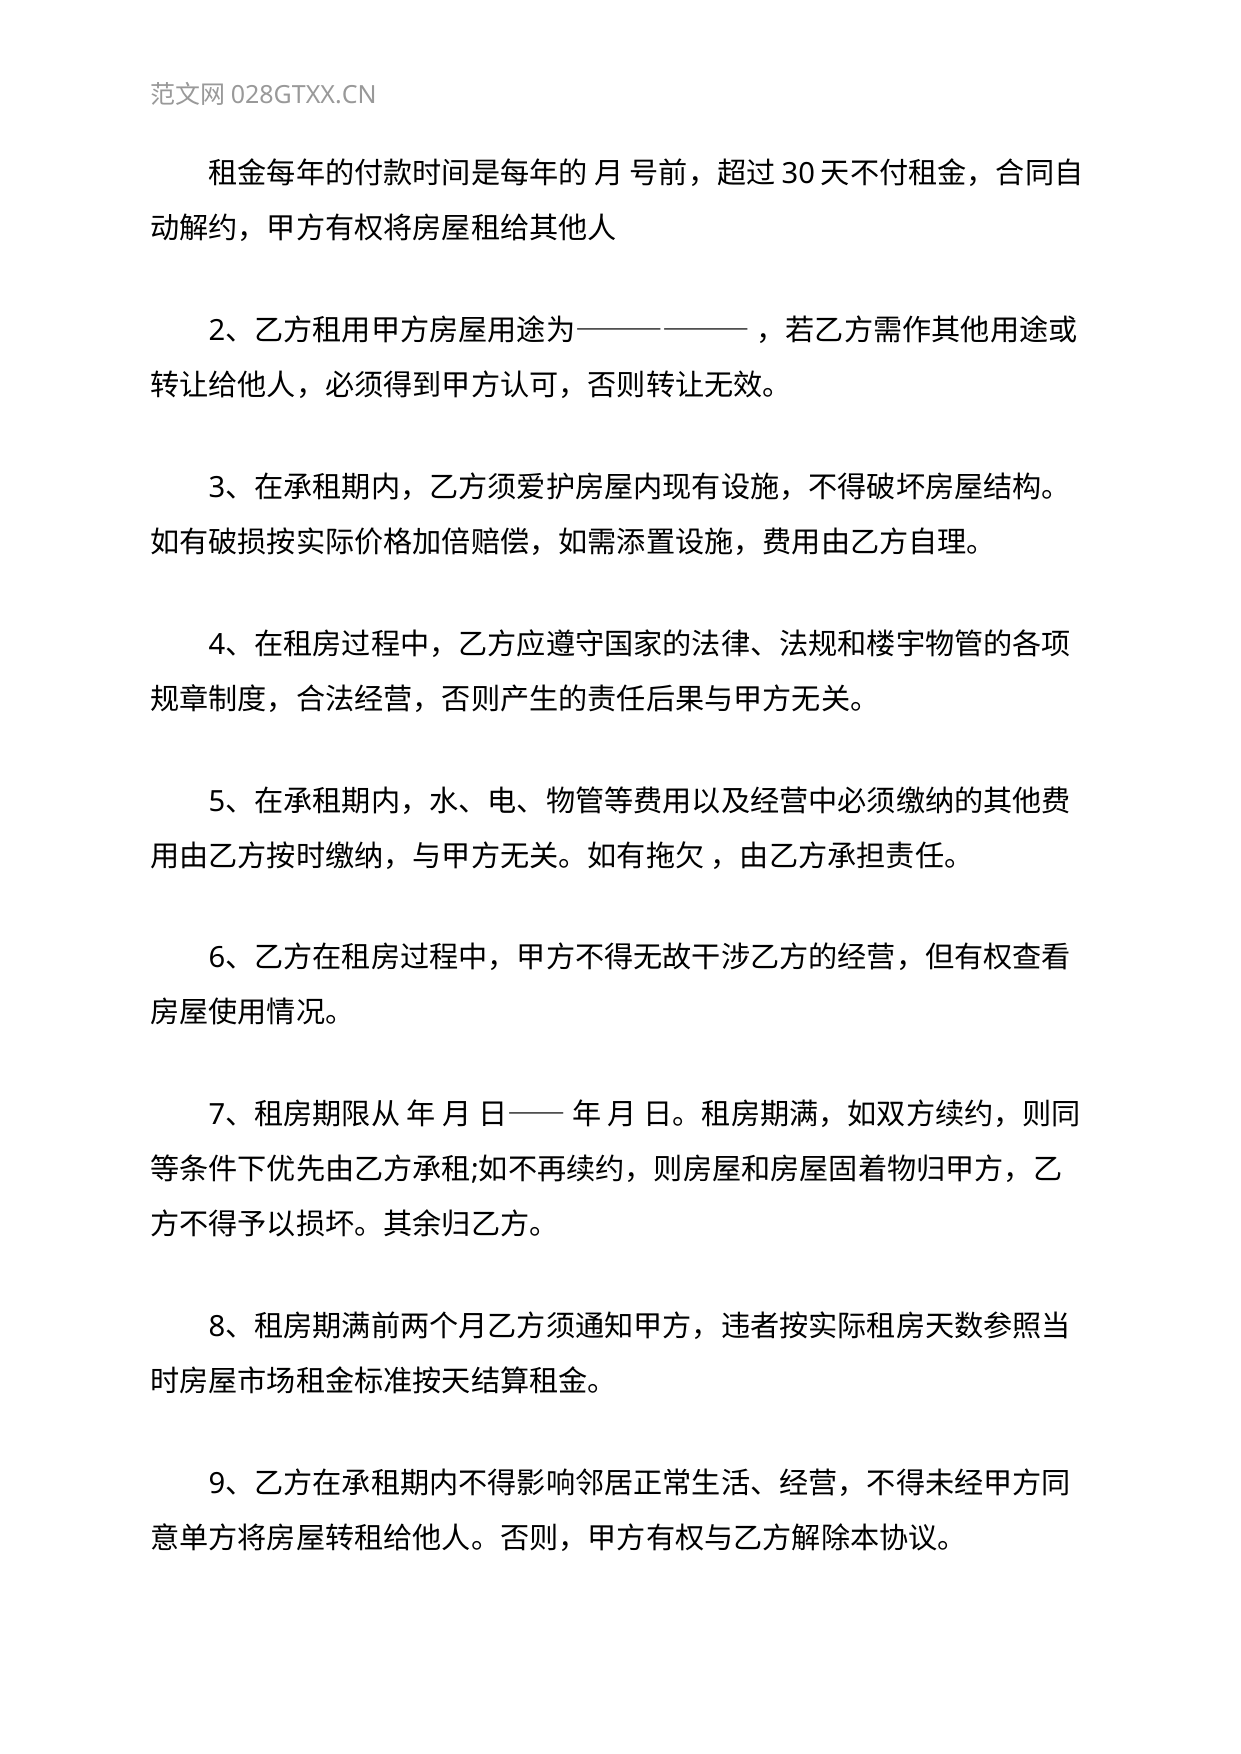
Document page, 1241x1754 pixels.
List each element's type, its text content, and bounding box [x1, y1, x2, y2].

text 8、租房期满前两个月乙方须通知甲方，违者按实际租房天数参照当时房屋市场租金标准按天结算租金。 [150, 1302, 1090, 1400]
text 租金每年的付款时间是每年的 月 号前，超过30天不付租金，合同自动解约，甲方有权将房屋租给其他人 [150, 150, 1090, 247]
text 4、在租房过程中，乙方应遵守国家的法律、法规和楼宇物管的各项规章制度，合法经营，否则产生的责任后果与甲方无关。 [150, 620, 1090, 718]
text 6、乙方在租房过程中，甲方不得无故干涉乙方的经营，但有权查看房屋使用情况。 [150, 934, 1090, 1031]
text 3、在承租期内，乙方须爱护房屋内现有设施，不得破坏房屋结构。如有破损按实际价格加倍赔偿，如需添置设施，费用由乙方自理。 [150, 463, 1090, 561]
text 2、乙方租用甲方房屋用途为—————— ，若乙方需作其他用途或转让给他人，必须得到甲方认可，否则转让无效。 [150, 307, 1090, 404]
text 9、乙方在承租期内不得影响邻居正常生活、经营，不得未经甲方同意单方将房屋转租给他人。否则，甲方有权与乙方解除本协议。 [150, 1459, 1090, 1556]
text 7、租房期限从 年 月 日—— 年 月 日。租房期满，如双方续约，则同等条件下优先由乙方承租;如不再续约，则房屋和房屋固着物归甲方，乙方不得予以损坏。其余归乙方。 [150, 1091, 1090, 1243]
text 5、在承租期内，水、电、物管等费用以及经营中必须缴纳的其他费用由乙方按时缴纳，与甲方无关。如有拖欠 ，由乙方承担责任。 [150, 777, 1090, 874]
